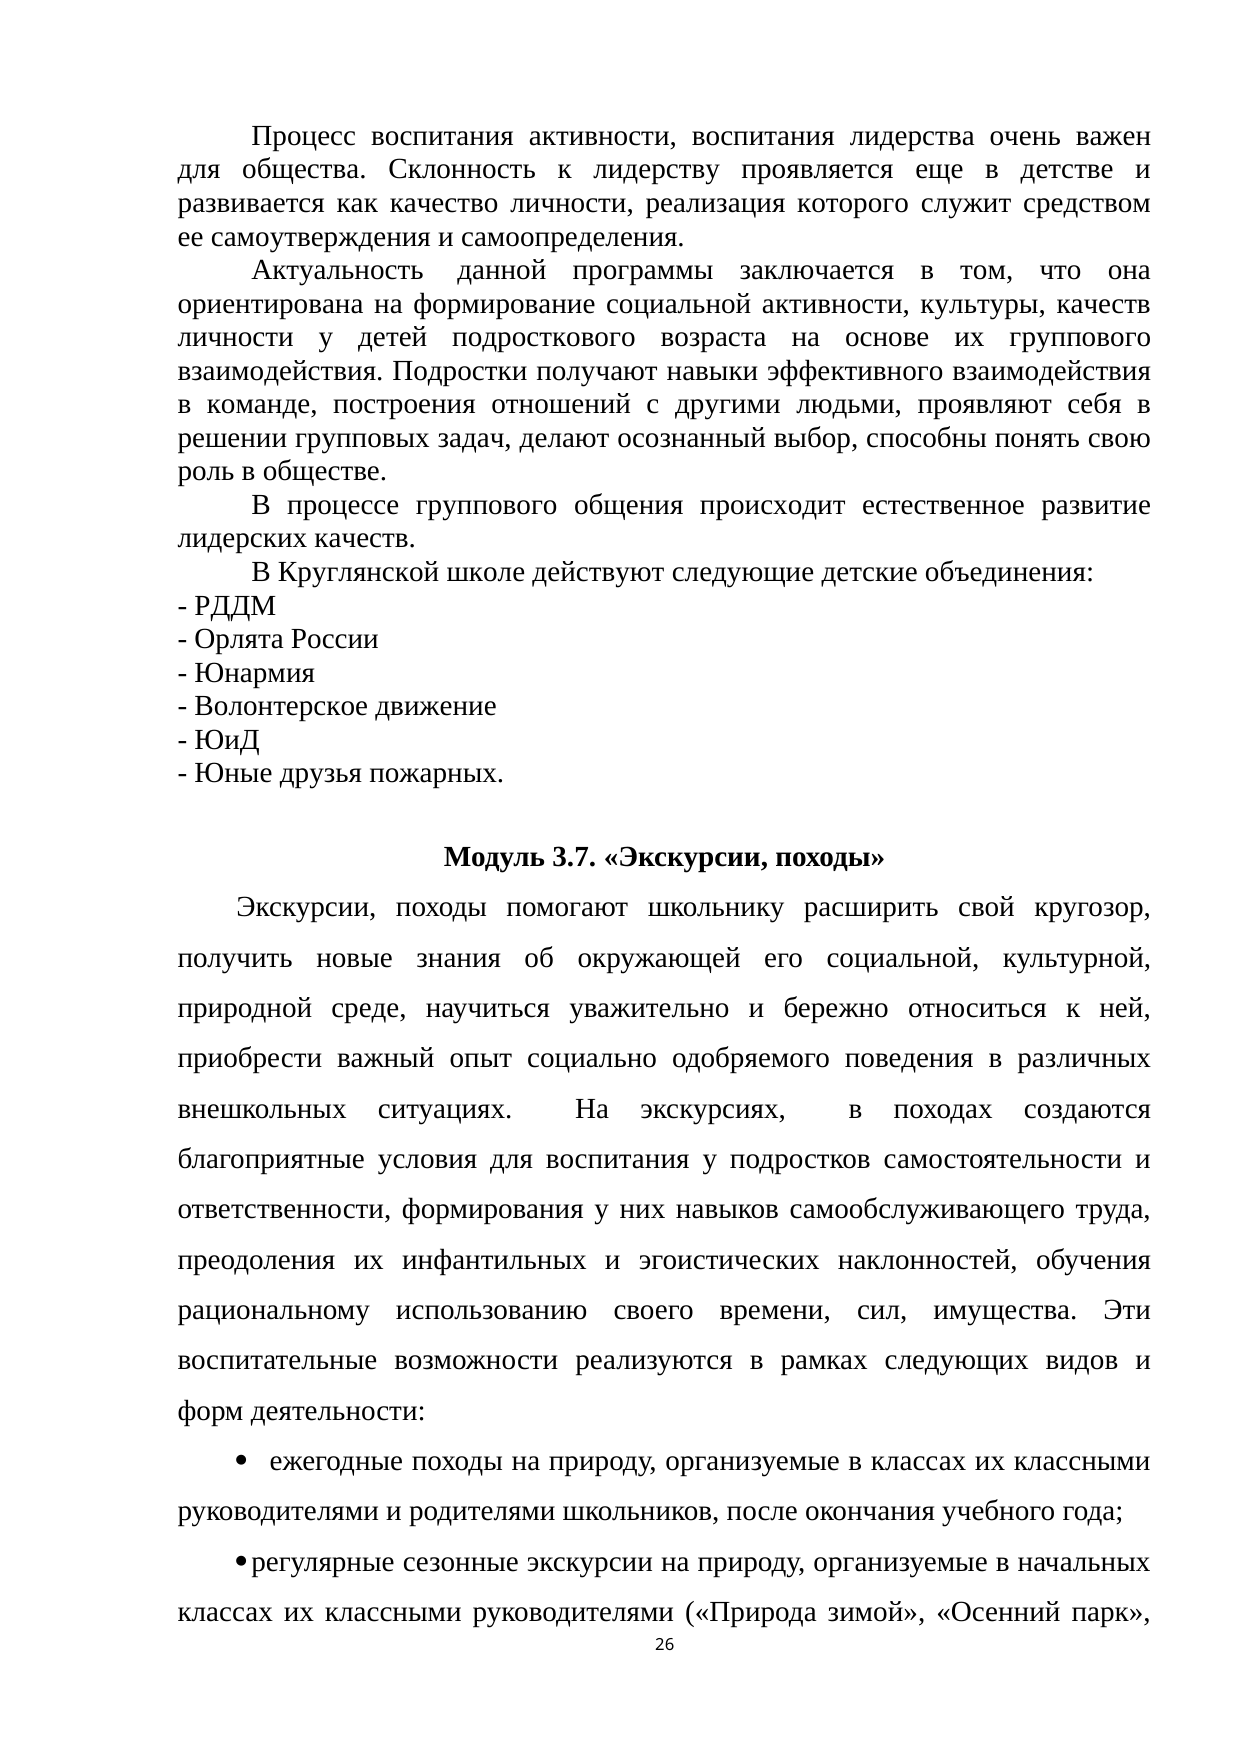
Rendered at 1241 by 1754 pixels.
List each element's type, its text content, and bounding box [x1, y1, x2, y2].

text - РДДМ [177, 588, 1152, 621]
text Экскурсии, походы помогают школьнику расширить свой кругозор, получить новые знания об окружающей его социальной, культурной, природной среде, научиться уважительно и бережно относиться к ней, приобрести важный опыт социально одобряемого поведения в различных внешкольных ситуациях. На экскурсиях, в походах создаются благоприятные условия для воспитания у подростков самостоятельности и ответственности, формирования у них навыков самообслуживающего труда, преодоления их инфантильных и эгоистических наклонностей, обучения рациональному использованию своего времени, сил, имущества. Эти воспитательные возможности реализуются в рамках следующих видов и форм деятельности: [177, 889, 1152, 1426]
text Модуль 3.7. «Экскурсии, походы» [177, 839, 1152, 873]
text Процесс воспитания активности, воспитания лидерства очень важен для общества. Склонность к лидерству проявляется еще в детстве и развивается как качество личности, реализация которого служит средством ее самоутверждения и самоопределения. [177, 118, 1152, 252]
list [177, 1544, 1152, 1628]
text - Орлята России [177, 621, 1152, 655]
text В процессе группового общения происходит естественное развитие лидерских качеств. [177, 487, 1152, 554]
text - Юные друзья пожарных. [177, 755, 1152, 789]
text - ЮиД [177, 722, 1152, 755]
text В Круглянской школе действуют следующие детские объединения: [177, 554, 1152, 588]
text Актуальность данной программы заключается в том, что она ориентирована на формирование социальной активности, культуры, качеств личности у детей подросткового возраста на основе их группового взаимодействия. Подростки получают навыки эффективного взаимодействия в команде, построения отношений с другими людьми, проявляют себя в решении групповых задач, делают осознанный выбор, способны понять свою роль в обществе. [177, 252, 1152, 487]
text - Волонтерское движение [177, 688, 1152, 722]
text - Юнармия [177, 655, 1152, 688]
list ежегодные походы на природу, организуемые в классах их классными руководителями и родителями школьников, после окончания учебного года; [177, 1443, 1152, 1527]
